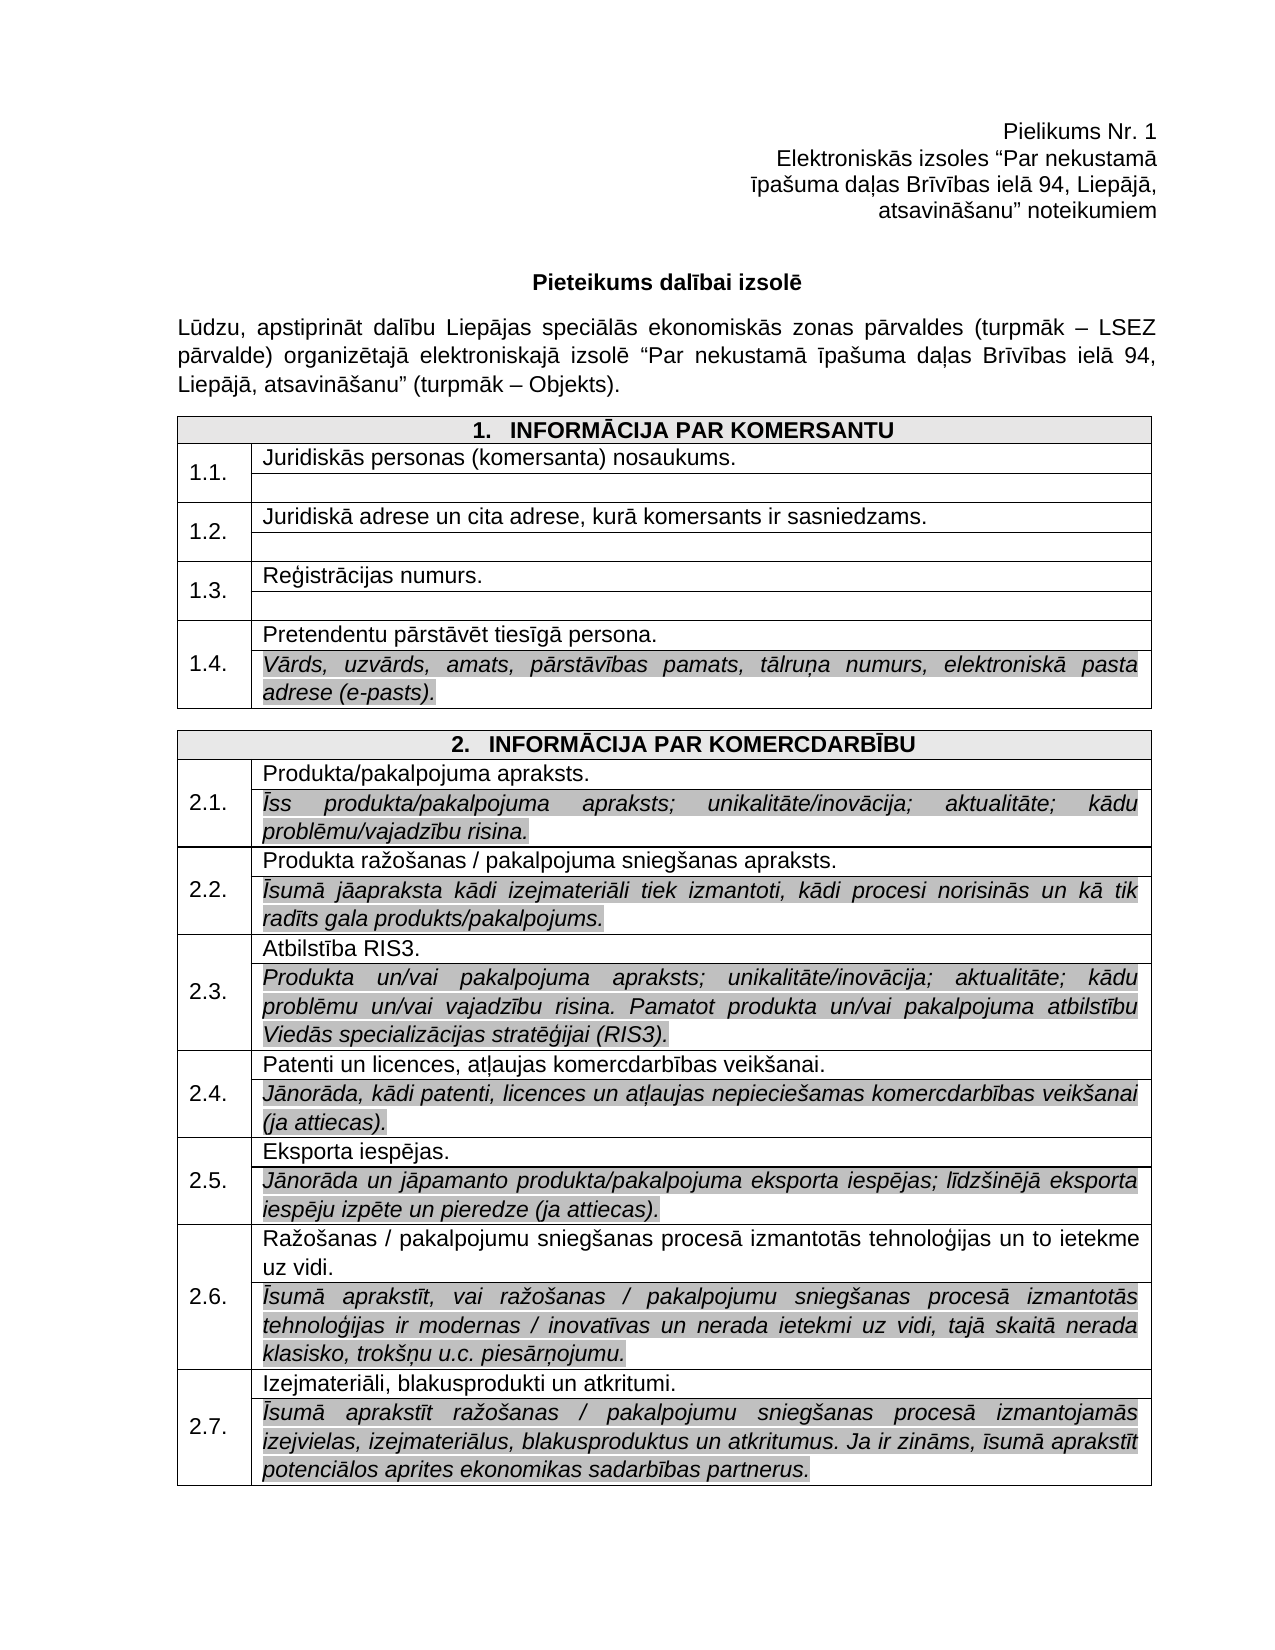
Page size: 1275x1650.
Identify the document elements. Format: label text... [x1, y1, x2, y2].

table_cell [252, 474, 1151, 502]
table_cell Īss produkta/pakalpojuma apraksts; unikalitāte/inovācija; aktualitāte; kādu problēmu/vajadzību risina. [252, 790, 1151, 846]
table_cell Jānorāda, kādi patenti, licences un atļaujas nepieciešamas komercdarbības veikšanai (ja attiecas). [252, 1080, 1151, 1137]
table_cell Vārds, uzvārds, amats, pārstāvības pamats, tālruņa numurs, elektroniskā pasta adrese (e-pasts). [252, 651, 1151, 707]
table_cell Patenti un licences, atļaujas komercdarbības veikšanai. [252, 1051, 1151, 1079]
table_cell Jānorāda un jāpamanto produkta/pakalpojuma eksporta iespējas; līdzšinējā eksporta iespēju izpēte un pieredze (ja attiecas). [252, 1168, 1151, 1224]
table_cell 2.6. [178, 1225, 251, 1369]
table_cell Produkta ražošanas / pakalpojuma sniegšanas apraksts. [252, 848, 1151, 876]
table_cell 2.4. [178, 1051, 251, 1137]
table_cell Reģistrācijas numurs. [252, 562, 1151, 591]
table_cell Produkta un/vai pakalpojuma apraksts; unikalitāte/inovācija; aktualitāte; kādu problēmu un/vai vajadzību risina. Pamatot produkta un/vai pakalpojuma atbilstību Viedās specializācijas stratēģijai (RIS3). [252, 964, 1151, 1049]
table_cell 2.3. [178, 935, 251, 1049]
table_cell Pretendentu pārstāvēt tiesīgā persona. [252, 621, 1151, 649]
text Lūdzu, apstiprināt dalību Liepājas speciālās ekonomiskās zonas pārvaldes (turpmāk – LSEZ pārvalde) organizētajā elektroniskajā izsolē “Par nekustamā īpašuma daļas Brīvības ielā 94, Liepājā, atsavināšanu” (turpmāk – Objekts). [177, 314, 1157, 397]
table_cell 2.5. [178, 1138, 251, 1224]
table_cell [252, 592, 1151, 620]
table_cell Ražošanas / pakalpojumu sniegšanas procesā izmantotās tehnoloģijas un to ietekme uz vidi. [252, 1225, 1151, 1282]
table_cell 1.4. [178, 621, 251, 707]
table_cell 2.1. [178, 760, 251, 846]
table_cell 1.3. [178, 562, 251, 620]
table_header INFORMĀCIJA PAR KOMERCDARBĪBU [178, 731, 1151, 759]
table_cell 1.1. [178, 444, 251, 502]
table_cell Eksporta iespējas. [252, 1138, 1151, 1166]
table_cell 2.2. [178, 848, 251, 934]
table_cell Īsumā jāapraksta kādi izejmateriāli tiek izmantoti, kādi procesi norisinās un kā tik radīts gala produkts/pakalpojums. [252, 877, 1151, 934]
text Elektroniskās izsoles “Par nekustamā īpašuma daļas Brīvības ielā 94, Liepājā, atsavināšanu” noteikumiem [723, 144, 1157, 223]
table_cell Juridiskās personas (komersanta) nosaukums. [252, 444, 1151, 473]
table_cell 1.2. [178, 503, 251, 561]
table_cell Īsumā aprakstīt ražošanas / pakalpojumu sniegšanas procesā izmantojamās izejvielas, izejmateriālus, blakusproduktus un atkritumus. Ja ir zināms, īsumā aprakstīt potenciālos aprites ekonomikas sadarbības partnerus. [252, 1399, 1151, 1484]
table_cell Izejmateriāli, blakusprodukti un atkritumi. [252, 1370, 1151, 1398]
table_cell [252, 533, 1151, 561]
table_cell Produkta/pakalpojuma apraksts. [252, 760, 1151, 788]
table_cell Juridiskā adrese un cita adrese, kurā komersants ir sasniedzams. [252, 503, 1151, 532]
table_cell 2.7. [178, 1370, 251, 1484]
table_header INFORMĀCIJA PAR KOMERSANTU [178, 417, 1151, 443]
table_cell Īsumā aprakstīt, vai ražošanas / pakalpojumu sniegšanas procesā izmantotās tehnoloģijas ir modernas / inovatīvas un nerada ietekmi uz vidi, tajā skaitā nerada klasisko, trokšņu u.c. piesārņojumu. [252, 1283, 1151, 1369]
table_cell Atbilstība RIS3. [252, 935, 1151, 963]
text Pieteikums dalībai izsolē [177, 269, 1157, 295]
text Pielikums Nr. 1 [177, 118, 1157, 144]
